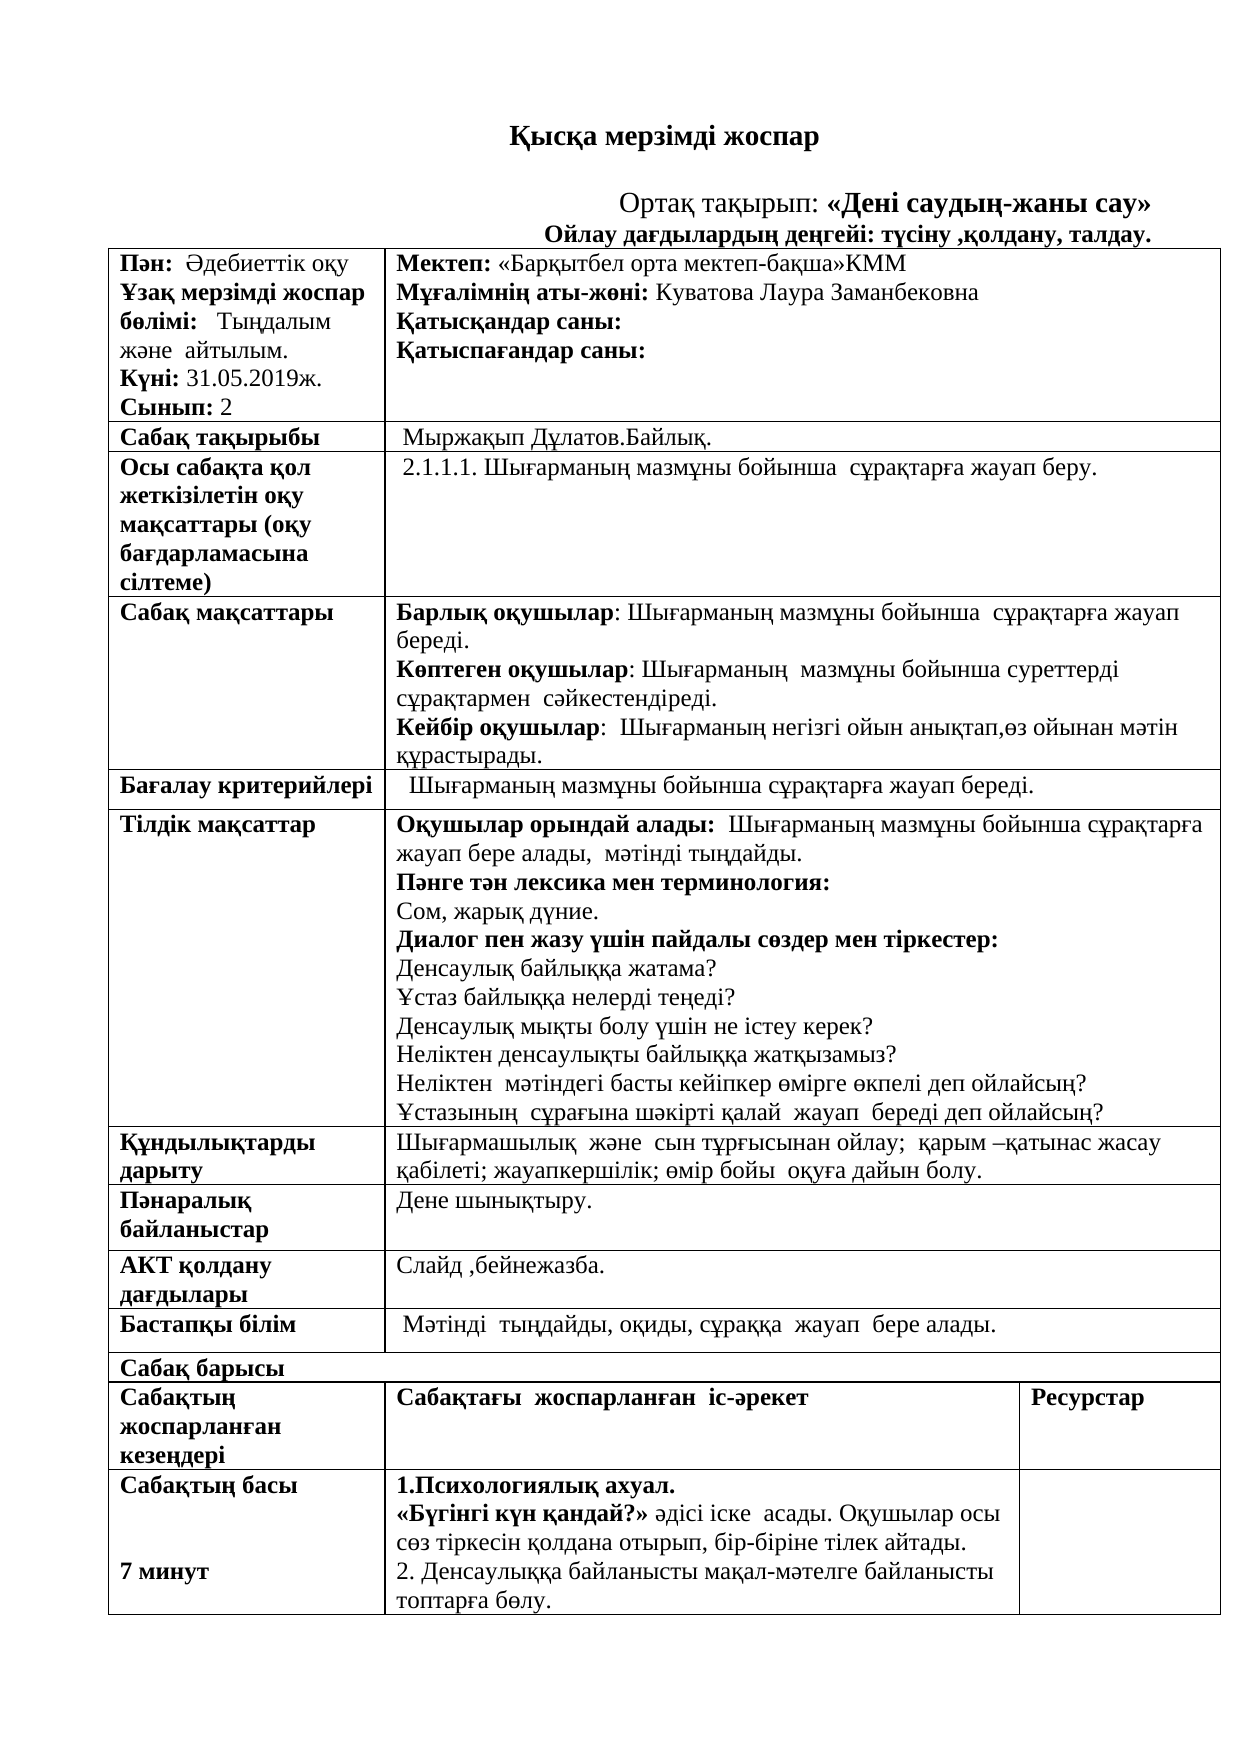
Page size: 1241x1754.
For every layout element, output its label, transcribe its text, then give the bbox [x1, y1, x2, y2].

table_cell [386, 1470, 1019, 1613]
table_cell Барлық оқушылар: Шығарманың мазмұны бойынша сұрақтарға жауап береді. Көптеген оқушылар: Шығарманың мазмұны бойынша суреттерді сұрақтармен сәйкестендіреді. Кейбір оқушылар: Шығарманың негізгі ойын анықтап,өз ойынан мәтін құрастырады. [386, 597, 1220, 769]
table_cell 2.1.1.1. Шығарманың мазмұны бойынша сұрақтарға жауап беру. [386, 452, 1220, 596]
table_cell Бастапқы білім [109, 1309, 384, 1352]
table_cell Шығарманың мазмұны бойынша сұрақтарға жауап береді. [386, 770, 1220, 808]
table_cell Сабақ мақсаттары [109, 597, 384, 769]
text Ортақ тақырып: «Дені саудың-жаны сау» [148, 185, 1152, 219]
table_cell Сабақ барысы [109, 1353, 1220, 1381]
table_cell Осы сабақта қол жеткізілетін оқу мақсаттары (оқу бағдарламасына сілтеме) [109, 452, 384, 596]
table_cell Сабақ тақырыбы [109, 422, 384, 451]
table_cell Сабақтағы жоспарланған іс-әрекет [386, 1383, 1019, 1469]
table_cell Ресурстар [1020, 1383, 1220, 1469]
table_cell Шығармашылық және сын тұрғысынан ойлау; қарым –қатынас жасау қабілеті; жауапкершілік; өмір бойы оқуға дайын болу. [386, 1127, 1220, 1184]
text Қысқа мерзімді жоспар [148, 118, 1152, 152]
table_cell Оқушылар орындай алады: Шығарманың мазмұны бойынша сұрақтарға жауап бере алады, мәтінді тыңдайды. Пәнге тән лексика мен терминология: Сом, жарық дүние. Диалог пен жазу үшін пайдалы сөздер мен тіркестер: Денсаулық байлыққа жатама? Ұстаз байлыққа нелерді теңеді? Денсаулық мықты болу үшін не істеу керек? Неліктен денсаулықты байлыққа жатқызамыз? Неліктен мәтіндегі басты кейіпкер өмірге өкпелі деп ойлайсың? Ұстазының сұрағына шәкірті қалай жауап береді деп ойлайсың? [386, 810, 1220, 1126]
table_cell [1020, 1470, 1220, 1613]
table_cell Сабақтың жоспарланған кезеңдері [109, 1383, 384, 1469]
table_cell Бағалау критерийлері [109, 770, 384, 808]
table_header Мектеп: «Барқытбел орта мектеп-бақша»КММ Мұғалімнің аты-жөні: Куватова Лаура Заманбековна Қатысқандар саны: Қатыспағандар саны: [386, 249, 1220, 421]
table_cell АКТ қолдану дағдылары [109, 1251, 384, 1308]
table_cell Пәнаралық байланыстар [109, 1185, 384, 1249]
table_cell Мыржақып Дұлатов.Байлық. [386, 422, 1220, 451]
text Ойлау дағдылардың деңгейі: түсіну ,қолдану, талдау. [177, 219, 1152, 247]
table_cell Құндылықтарды дарыту [109, 1127, 384, 1184]
table_cell Слайд ,бейнежазба. [386, 1251, 1220, 1308]
table_header Пән: Әдебиеттік оқу Ұзақ мерзімді жоспар бөлімі: Тыңдалым және айтылым. Күні: 31.05.2019ж. Сынып: 2 [109, 249, 384, 421]
table_cell Мәтінді тыңдайды, оқиды, сұраққа жауап бере алады. [386, 1309, 1220, 1352]
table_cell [109, 1470, 384, 1613]
table_cell Дене шынықтыру. [386, 1185, 1220, 1249]
table_cell Тілдік мақсаттар [109, 810, 384, 1126]
